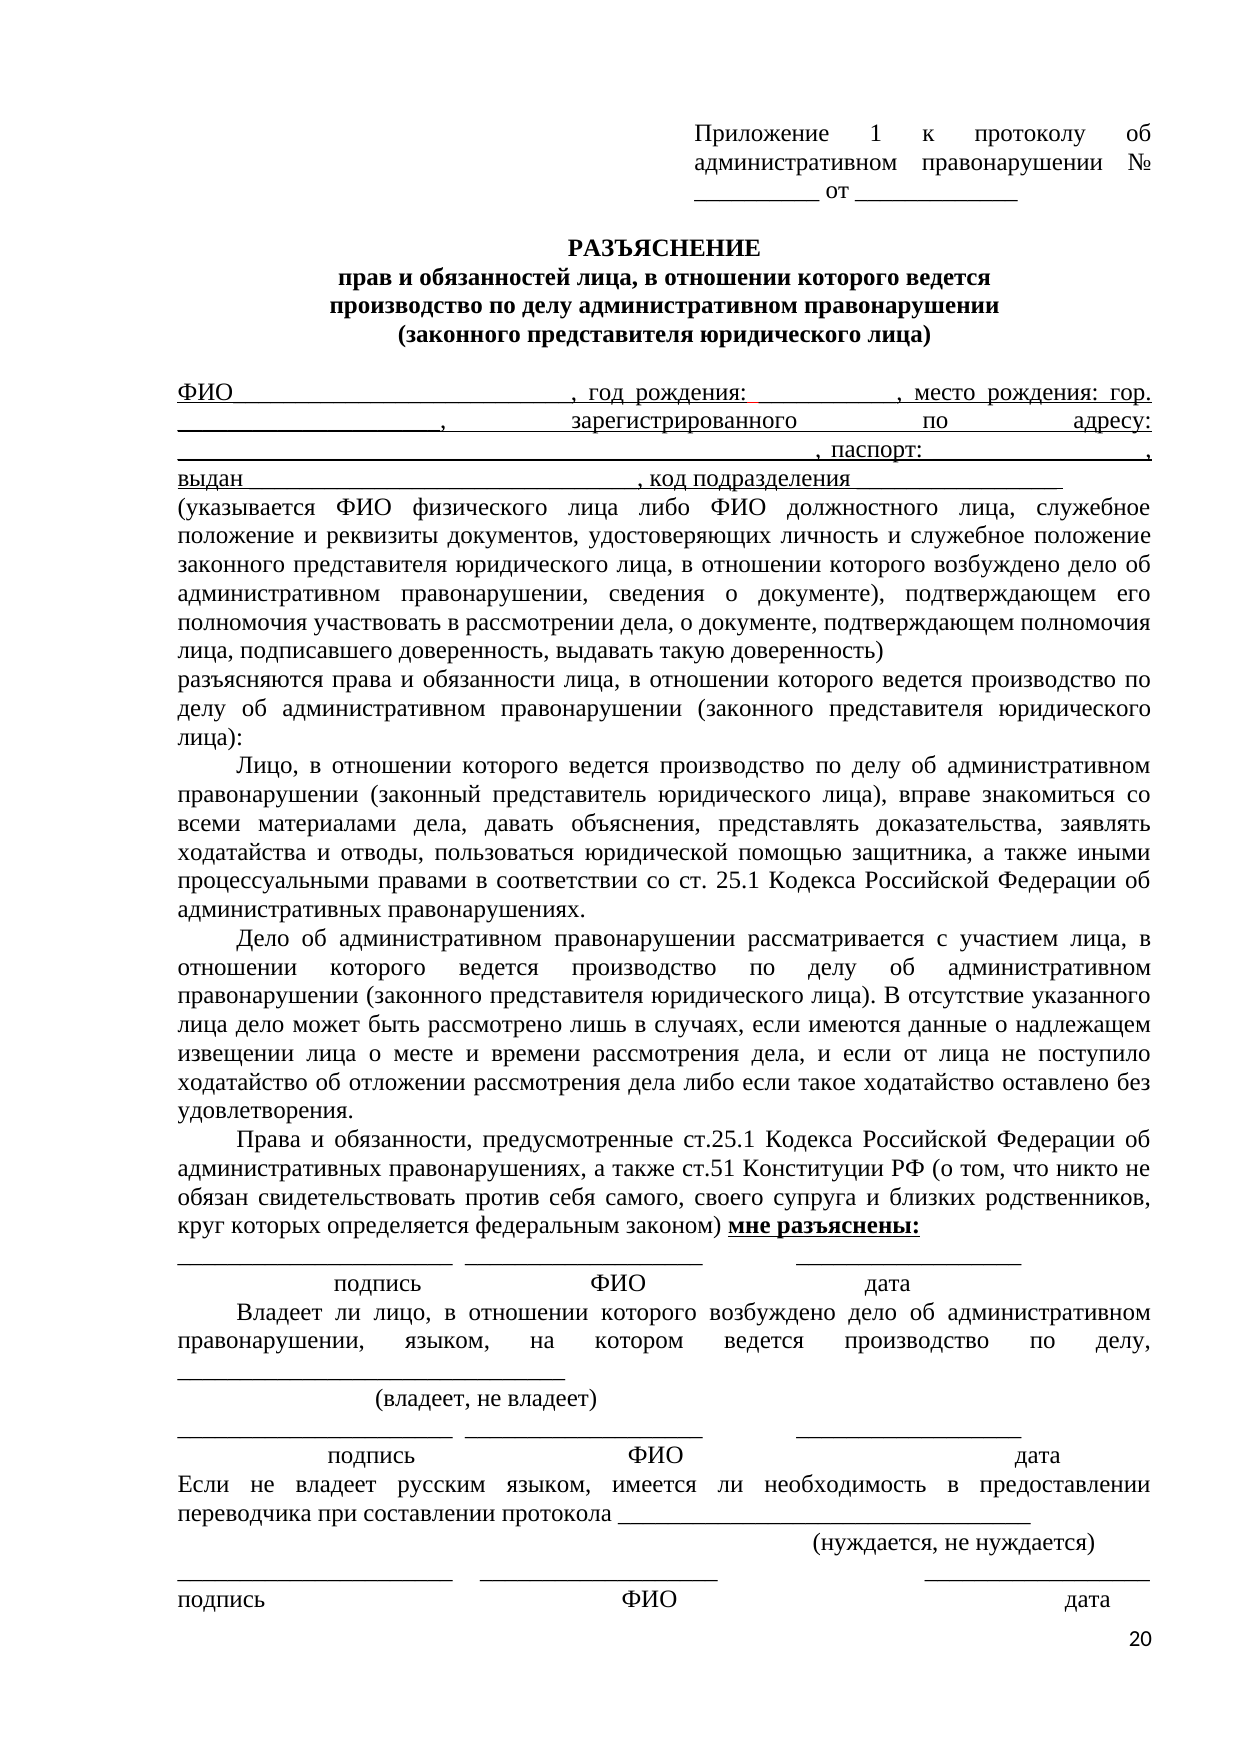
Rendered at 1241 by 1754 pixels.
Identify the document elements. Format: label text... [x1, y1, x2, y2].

text Если не владеет русским языком, имеется ли необходимость в предоставлении переводчика при составлении протокола _________________________________ [177, 1469, 1152, 1527]
text ФИО___________________________, год рождения: ___________, место рождения: гор. _____________________, зарегистрированного по адресу: ___________________________________________________, паспорт: _________________, выдан _______________________________, код подразделения ________________ [177, 432, 1152, 459]
text Владеет ли лицо, в отношении которого возбуждено дело об административном правонарушении, языком, на котором ведется производство по делу, _______________________________ [177, 1297, 1152, 1383]
text подпись ФИО дата [177, 1441, 1152, 1469]
text ______________________ ___________________ __________________ подпись ФИО дата [177, 1556, 1152, 1613]
text РАЗЪЯСНЕНИЕ [177, 233, 1152, 262]
text ______________________ ___________________ __________________ [177, 1239, 1152, 1268]
text (нуждается, не нуждается) [177, 1527, 1152, 1556]
text Приложение 1 к протоколу об административном правонарушении № __________ от _____________ [694, 118, 1152, 204]
text разъясняются права и обязанности лица, в отношении которого ведется производство по делу об административном правонарушении (законного представителя юридического лица): [177, 664, 1152, 751]
text ФИО___________________________, год рождения: ___________, место рождения: гор. _____________________, зарегистрированного по адресу: ___________________________________________________, паспорт: _________________, выдан _______________________________, код подразделения ________________ [177, 377, 1152, 402]
text Права и обязанности, предусмотренные ст.25.1 Кодекса Российской Федерации об административных правонарушениях, а также ст.51 Конституции РФ (о том, что никто не обязан свидетельствовать против себя самого, своего супруга и близких родственников, круг которых определяется федеральным законом) мне разъяснены: [177, 1124, 1152, 1239]
text (указывается ФИО физического лица либо ФИО должностного лица, служебное положение и реквизиты документов, удостоверяющих личность и служебное положение законного представителя юридического лица, в отношении которого возбуждено дело об административном правонарушении, сведения о документе), подтверждающем его полномочия участвовать в рассмотрении дела, о документе, подтверждающем полномочия лица, подписавшего доверенность, выдавать такую доверенность) [177, 492, 1152, 664]
text (законного представителя юридического лица) [177, 319, 1152, 348]
text ФИО___________________________, год рождения: ___________, место рождения: гор. _____________________, зарегистрированного по адресу: ___________________________________________________, паспорт: _________________, выдан _______________________________, код подразделения ________________ [177, 403, 1152, 431]
text ______________________ ___________________ __________________ [177, 1412, 1152, 1441]
text прав и обязанностей лица, в отношении которого ведется [177, 262, 1152, 291]
text Лицо, в отношении которого ведется производство по делу об административном правонарушении (законный представитель юридического лица), вправе знакомиться со всеми материалами дела, давать объяснения, представлять доказательства, заявлять ходатайства и отводы, пользоваться юридической помощью защитника, а также иными процессуальными правами в соответствии со ст. 25.1 Кодекса Российской Федерации об административных правонарушениях. [177, 751, 1152, 923]
text ФИО___________________________, год рождения: ___________, место рождения: гор. _____________________, зарегистрированного по адресу: ___________________________________________________, паспорт: _________________, выдан _______________________________, код подразделения ________________ [177, 460, 1152, 492]
text производство по делу административном правонарушении [177, 291, 1152, 319]
text (владеет, не владеет) [177, 1383, 1152, 1412]
text Дело об административном правонарушении рассматривается с участием лица, в отношении которого ведется производство по делу об административном правонарушении (законного представителя юридического лица). В отсутствие указанного лица дело может быть рассмотрено лишь в случаях, если имеются данные о надлежащем извещении лица о месте и времени рассмотрения дела, и если от лица не поступило ходатайство об отложении рассмотрения дела либо если такое ходатайство оставлено без удовлетворения. [177, 923, 1152, 1124]
text подпись ФИО дата [177, 1268, 1152, 1297]
